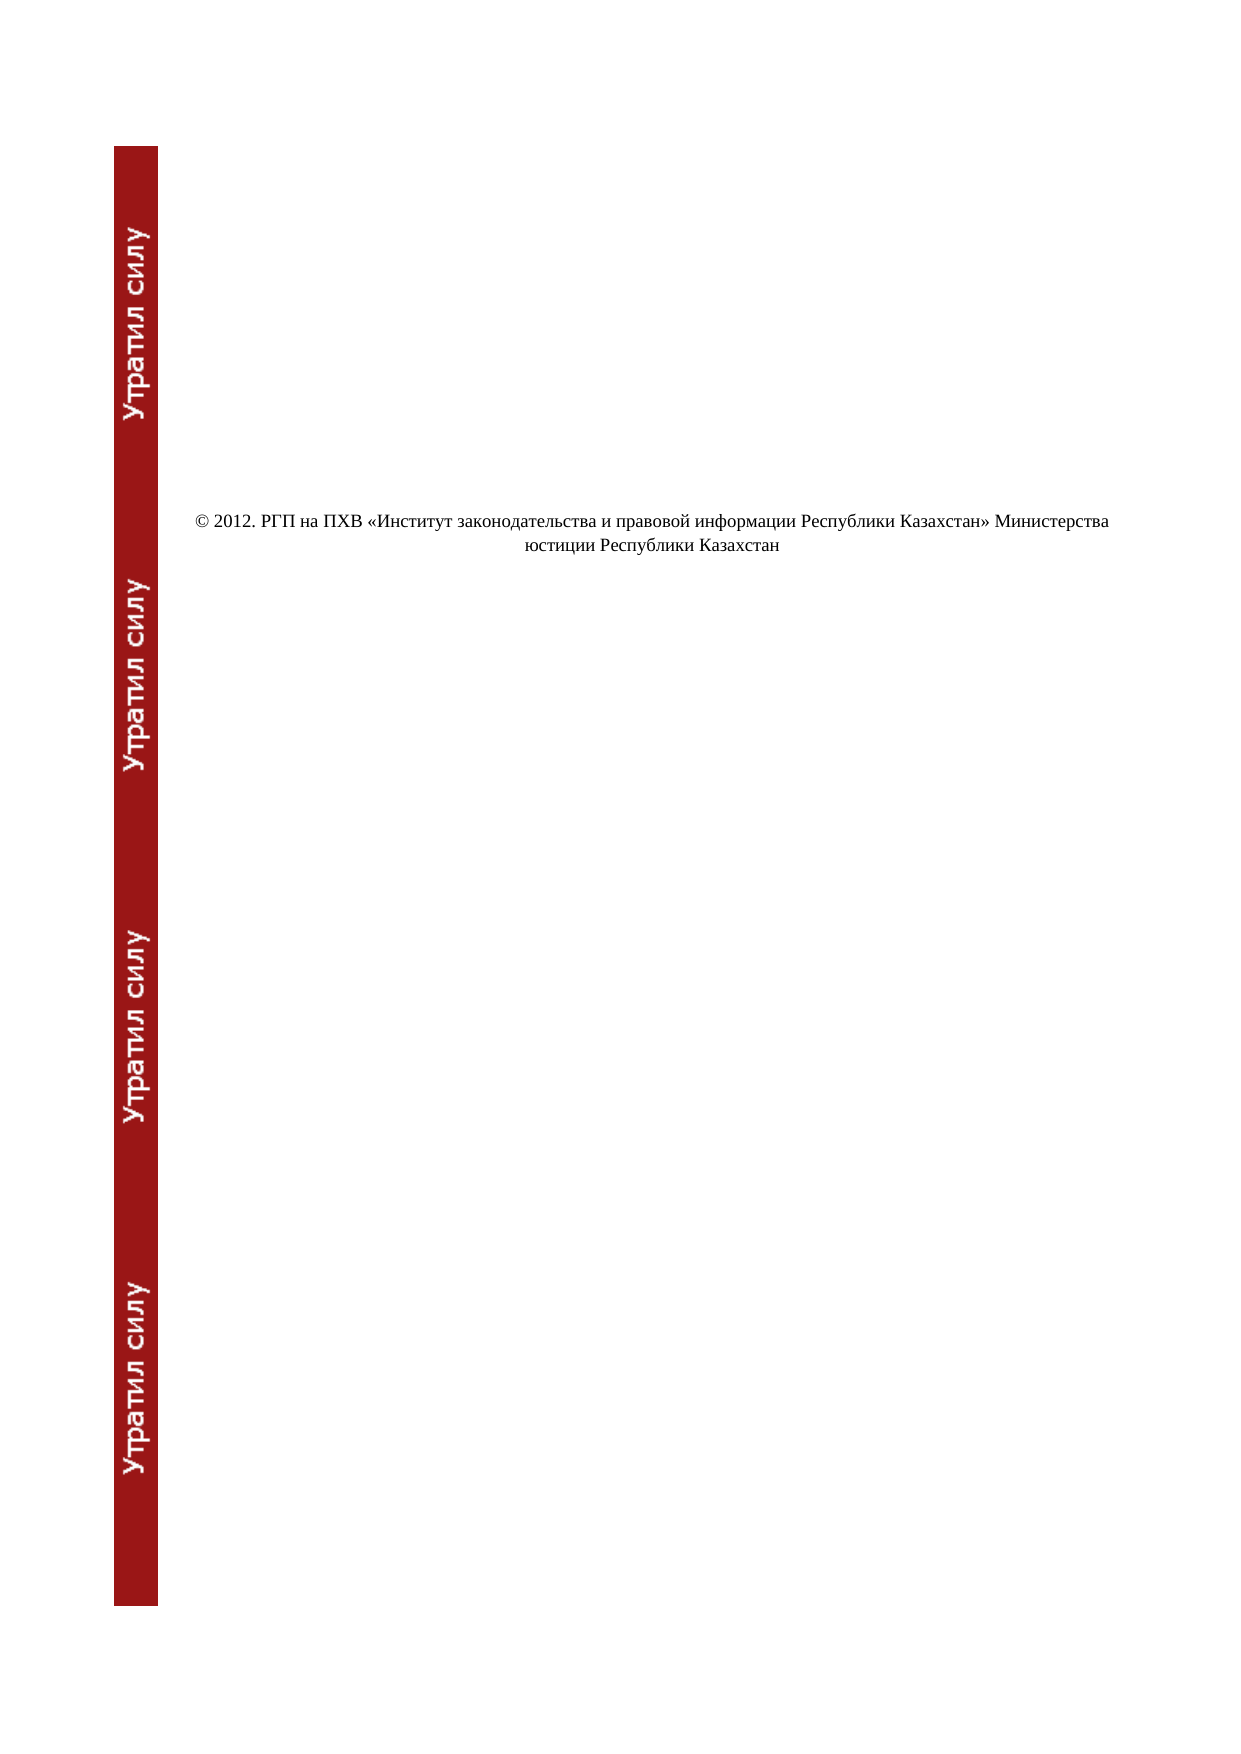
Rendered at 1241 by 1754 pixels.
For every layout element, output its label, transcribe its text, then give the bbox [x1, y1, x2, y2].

picture [114, 146, 158, 509]
text © 2012. РГП на ПХВ «Институт законодательства и правовой информации Республики Казахстан» Министерства юстиции Республики Казахстан [112, 509, 1128, 556]
picture [114, 556, 158, 1606]
